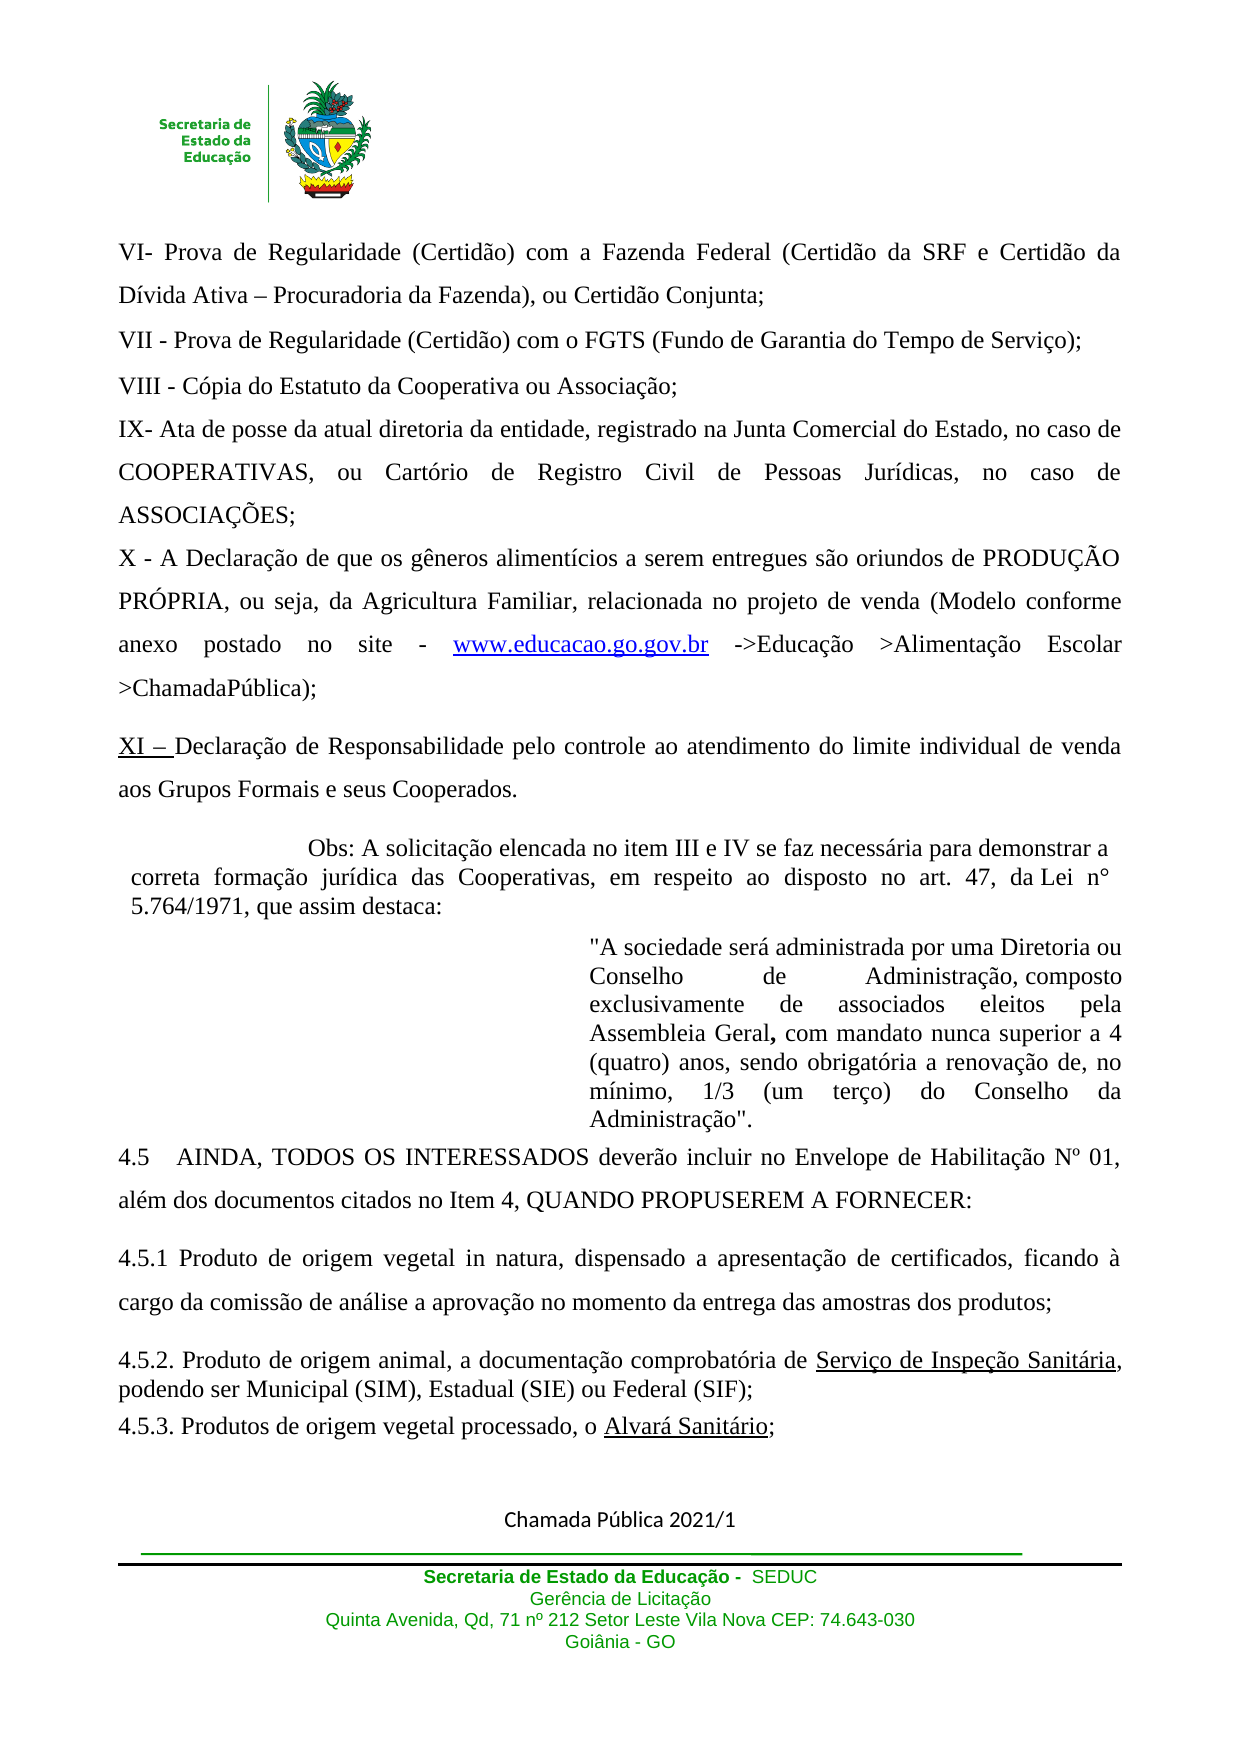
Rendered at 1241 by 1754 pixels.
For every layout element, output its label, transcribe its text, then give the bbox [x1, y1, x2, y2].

text 4.5.1 Produto de origem vegetal in natura, dispensado a apresentação de certificados, ficando à cargo da comissão de análise a aprovação no momento da entrega das amostras dos produtos; [118, 1243, 1122, 1315]
text IX- Ata de posse da atual diretoria da entidade, registrado na Junta Comercial do Estado, no caso de COOPERATIVAS, ou Cartório de Registro Civil de Pessoas Jurídicas, no caso de ASSOCIAÇÕES; [118, 414, 1122, 529]
text 4.5.2. Produto de origem animal, a documentação comprobatória de Serviço de Inspeção Sanitária, podendo ser Municipal (SIM), Estadual (SIE) ou Federal (SIF); [118, 1345, 1122, 1403]
picture [118, 73, 412, 210]
text X - A Declaração de que os gêneros alimentícios a serem entregues são oriundos de PRODUÇÃO PRÓPRIA, ou seja, da Agricultura Familiar, relacionada no projeto de venda (Modelo conforme anexo postado no site - www.educacao.go.gov.br ->Educação >Alimentação Escolar >ChamadaPública); [118, 543, 1122, 701]
text XI – Declaração de Responsabilidade pelo controle ao atendimento do limite individual de venda aos Grupos Formais e seus Cooperados. [118, 731, 1122, 803]
text "A sociedade será administrada por uma Diretoria ou Conselho de Administração, composto exclusivamente de associados eleitos pela Assembleia Geral, com mandato nunca superior a 4 (quatro) anos, sendo obrigatória a renovação de, no mínimo, 1/3 (um terço) do Conselho da Administração". [589, 932, 1122, 1133]
text VIII - Cópia do Estatuto da Cooperativa ou Associação; [118, 371, 1122, 399]
text VI- Prova de Regularidade (Certidão) com a Fazenda Federal (Certidão da SRF e Certidão da Dívida Ativa – Procuradoria da Fazenda), ou Certidão Conjunta; [118, 237, 1122, 309]
text 4.5 AINDA, TODOS OS INTERESSADOS deverão incluir no Envelope de Habilitação Nº 01, além dos documentos citados no Item 4, QUANDO PROPUSEREM A FORNECER: [118, 1142, 1122, 1213]
text Obs: A solicitação elencada no item III e IV se faz necessária para demonstrar a correta formação jurídica das Cooperativas, em respeito ao disposto no art. 47, da Lei n° 5.764/1971, que assim destaca: [131, 833, 1110, 919]
text VII - Prova de Regularidade (Certidão) com o FGTS (Fundo de Garantia do Tempo de Serviço); [118, 326, 1122, 354]
text 4.5.3. Produtos de origem vegetal processado, o Alvará Sanitário; [118, 1411, 1122, 1440]
